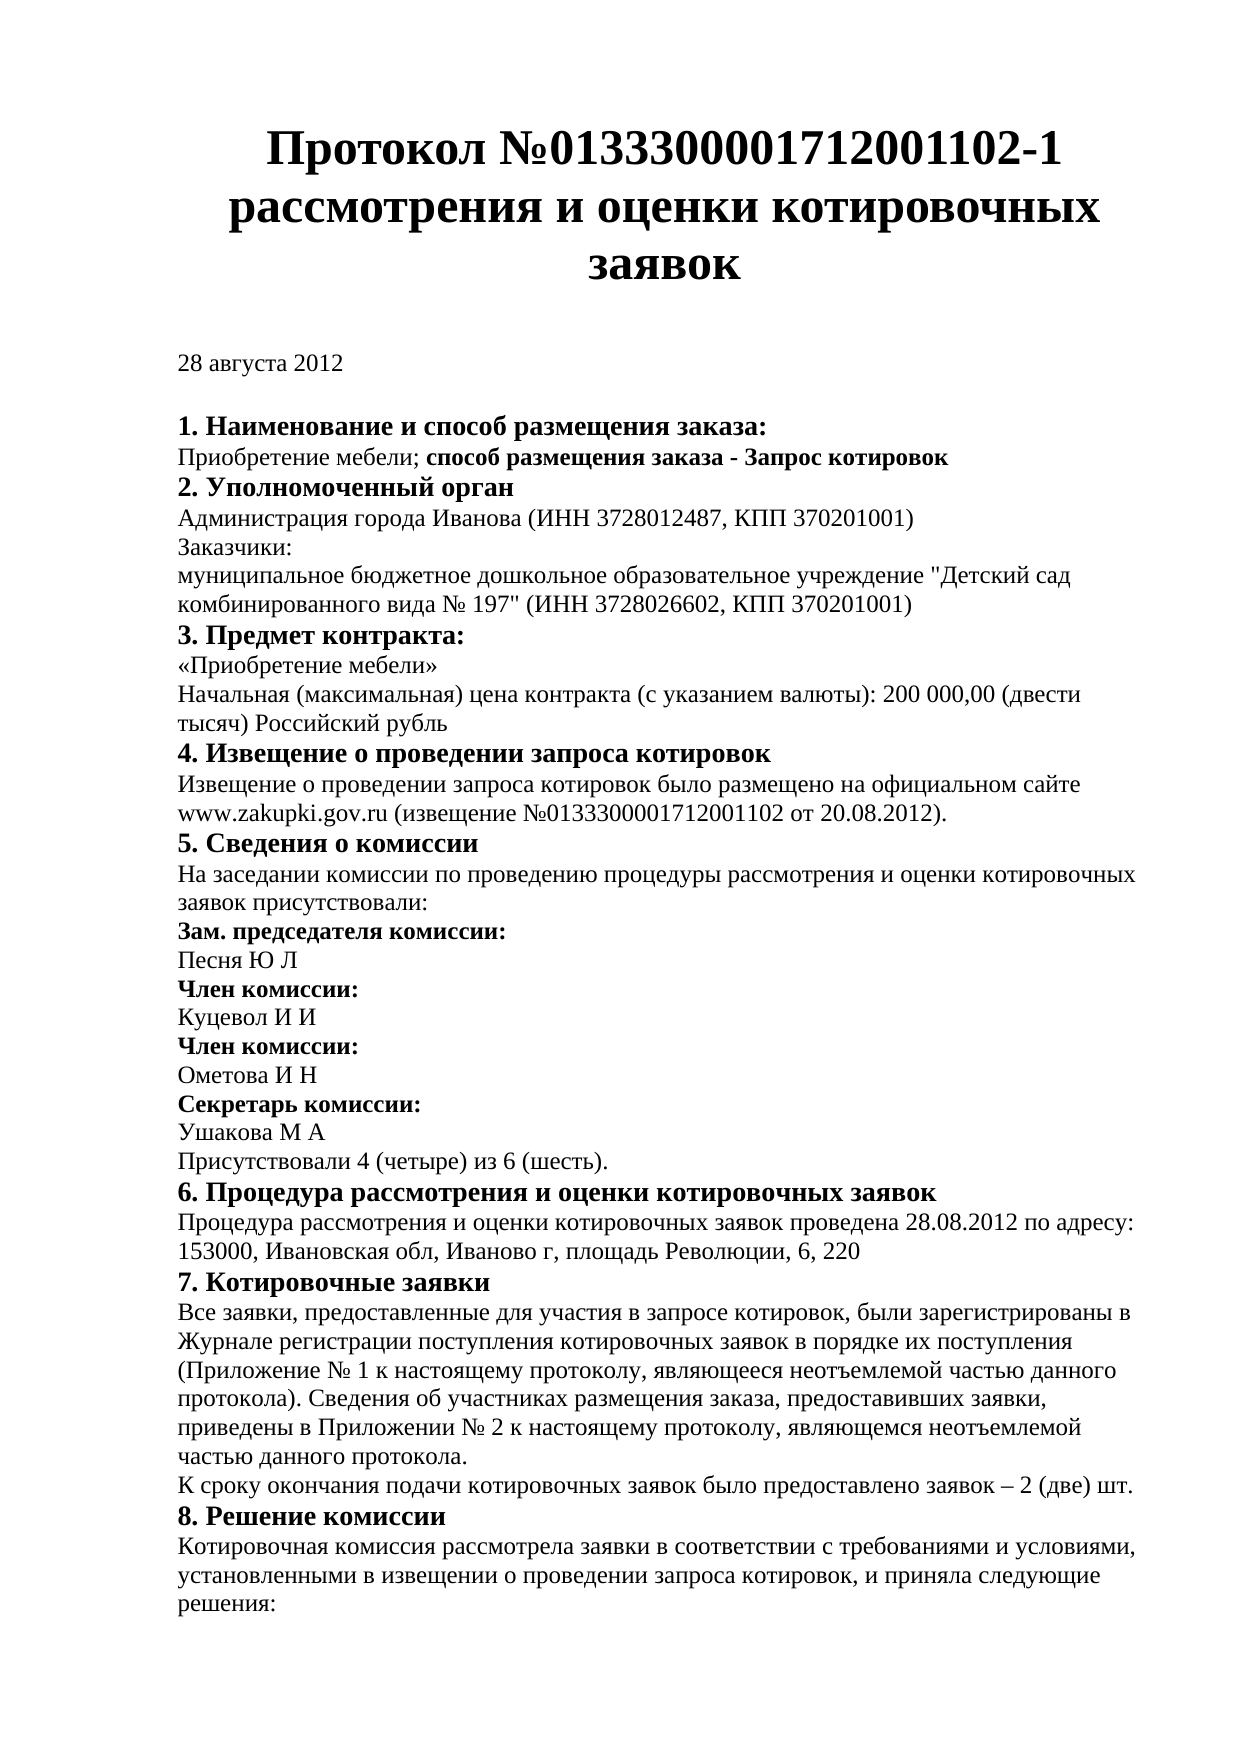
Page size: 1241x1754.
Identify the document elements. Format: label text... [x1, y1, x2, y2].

text 3. Предмет контракта: [177, 618, 1152, 650]
text рассмотрения и оценки котировочных заявок [177, 176, 1152, 291]
text Котировочная комиссия рассмотрела заявки в соответствии с требованиями и условиями, установленными в извещении о проведении запроса котировок, и приняла следующие решения: [177, 1531, 1152, 1617]
text 8. Решение комиссии [177, 1498, 1152, 1531]
text Администрация города Иванова (ИНН 3728012487, КПП 370201001) [177, 503, 1152, 532]
text муниципальное бюджетное дошкольное образовательное учреждение "Детский сад комбинированного вида № 197" (ИНН 3728026602, КПП 370201001) [177, 560, 1152, 618]
text 5. Сведения о комиссии [177, 826, 1152, 859]
text Протокол №0133300001712001102-1 [177, 118, 1152, 176]
text 2. Уполномоченный орган [177, 470, 1152, 503]
text 6. Процедура рассмотрения и оценки котировочных заявок [177, 1175, 1152, 1207]
text Присутствовали 4 (четыре) из 6 (шесть). [177, 1146, 1152, 1175]
text К сроку окончания подачи котировочных заявок было предоставлено заявок – 2 (две) шт. [177, 1470, 1152, 1498]
text 28 августа 2012 [177, 319, 1152, 377]
text Процедура рассмотрения и оценки котировочных заявок проведена 28.08.2012 по адресу: 153000, Ивановская обл, Иваново г, площадь Революции, 6, 220 [177, 1207, 1152, 1265]
text Заказчики: [177, 532, 1152, 560]
text Член комиссии: Куцевол И И [177, 974, 1152, 1031]
text 4. Извещение о проведении запроса котировок [177, 736, 1152, 769]
text 1. Наименование и способ размещения заказа: [177, 409, 1152, 442]
text Извещение о проведении запроса котировок было размещено на официальном сайте www.zakupki.gov.ru (извещение №0133300001712001102 от 20.08.2012). [177, 769, 1152, 826]
text 7. Котировочные заявки [177, 1265, 1152, 1297]
text Зам. председателя комиссии: Песня Ю Л [177, 916, 1152, 974]
text «Приобретение мебели» Начальная (максимальная) цена контракта (с указанием валюты): 200 000,00 (двести тысяч) Российский рубль [177, 650, 1152, 736]
text Член комиссии: Ометова И Н [177, 1031, 1152, 1089]
text Все заявки, предоставленные для участия в запросе котировок, были зарегистрированы в Журнале регистрации поступления котировочных заявок в порядке их поступления (Приложение № 1 к настоящему протоколу, являющееся неотъемлемой частью данного протокола). Сведения об участниках размещения заказа, предоставивших заявки, приведены в Приложении № 2 к настоящему протоколу, являющемся неотъемлемой частью данного протокола. [177, 1297, 1152, 1470]
text На заседании комиссии по проведению процедуры рассмотрения и оценки котировочных заявок присутствовали: [177, 859, 1152, 916]
text Секретарь комиссии: Ушакова М А [177, 1089, 1152, 1146]
text Приобретение мебели; способ размещения заказа - Запрос котировок [177, 442, 1152, 470]
